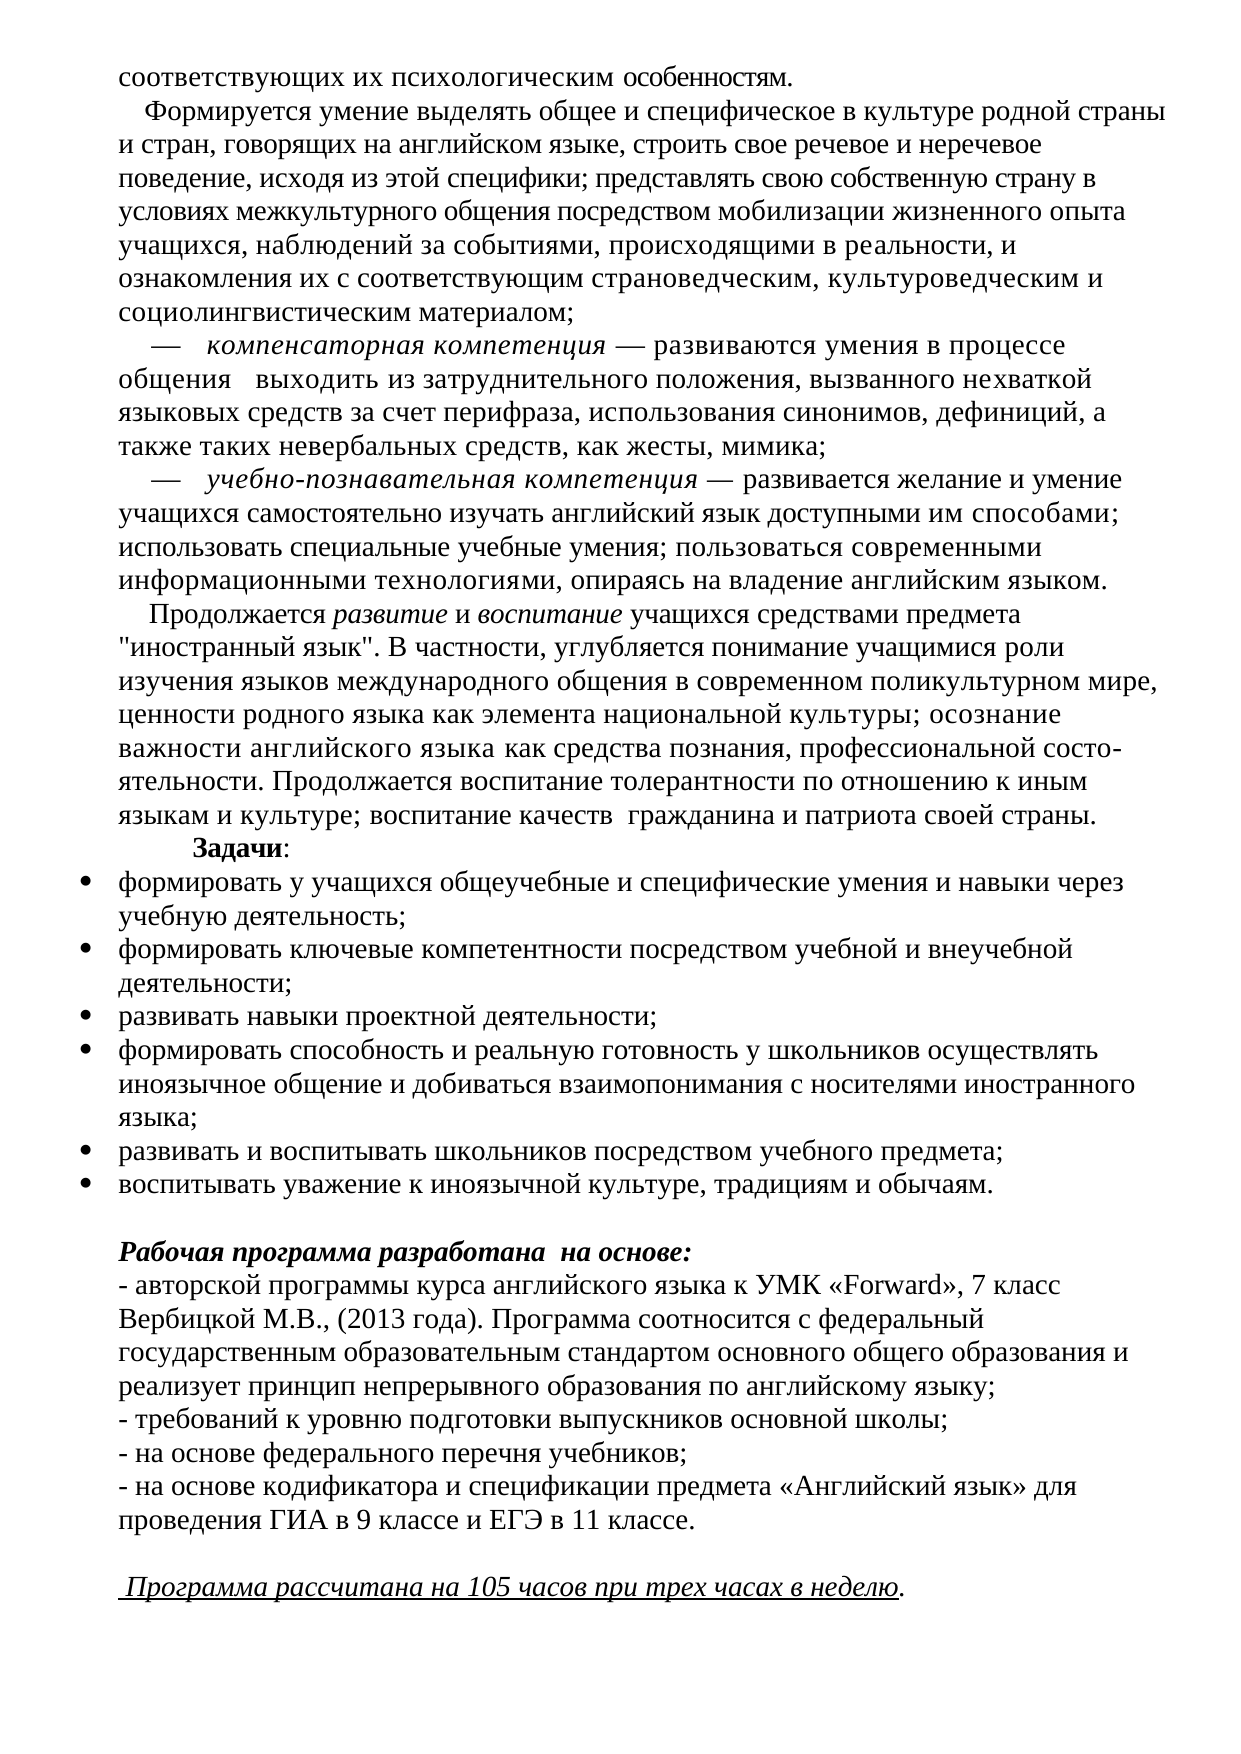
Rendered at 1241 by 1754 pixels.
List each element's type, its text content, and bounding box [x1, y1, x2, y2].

text Задачи: [118, 831, 1181, 864]
list формировать способность и реальную готовность у школьников осуществлять иноязычное общение и добиваться взаимопонимания с носителями иностранного языка; [81, 1032, 1181, 1133]
list развивать и воспитывать школьников посредством учебного предмета; [81, 1133, 1181, 1166]
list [118, 59, 1181, 93]
list формировать ключевые компетентности посредством учебной и внеучебной деятельности; [81, 931, 1181, 998]
text Формируется умение выделять общее и специфическое в культуре родной страны и стран, говорящих на английском языке, строить свое речевое и неречевое поведение, исходя из этой специфики; представлять свою собственную страну в условиях межкультурного общения посредством мобилизации жизненного опыта учащихся, наблюдений за событиями, происходящими в реальности, и ознакомления их с соответствующим страноведческим, культуроведческим и социолингвистическим материалом; [118, 93, 1181, 327]
text Рабочая программа разработана на основе: [118, 1234, 1181, 1267]
list развивать навыки проектной деятельности; [81, 998, 1181, 1032]
text Продолжается развитие и воспитание учащихся средствами предмета "иностранный язык". В частности, углубляется понимание учащимися роли изучения языков международного общения в современном поликультурном мире, ценности родного языка как элемента национальной культуры; осознание важности английского языка как средства познания, профессиональной состоятельности. Продолжается воспитание толерантности по отношению к иным языкам и культуре; воспитание качеств гражданина и патриота своей страны. [118, 596, 1181, 831]
text - на основе кодификатора и спецификации предмета «Английский язык» для проведения ГИА в 9 классе и ЕГЭ в 11 классе. [118, 1468, 1181, 1536]
text - на основе федерального перечня учебников; [118, 1435, 1181, 1468]
text Программа рассчитана на 105 часов при трех часах в неделю. [118, 1569, 1181, 1603]
text - авторской программы курса английского языка к УМК «Forward», 7 класс Вербицкой М.В., (2013 года). Программа соотносится с федеральный государственным образовательным стандартом основного общего образования и реализует принцип непрерывного образования по английскому языку; [118, 1267, 1181, 1401]
list формировать у учащихся общеучебные и специфические умения и навыки через учебную деятельность; [81, 864, 1181, 931]
list учебно-познавательная компетенция — развивается желание и умение учащихся самостоятельно изучать английский язык доступными им способами; использовать специальные учебные умения; пользоваться современными информационными технологиями, опираясь на владение английским языком. [118, 462, 1181, 596]
list воспитывать уважение к иноязычной культуре, традициям и обычаям. [81, 1166, 1181, 1200]
list компенсаторная компетенция — развиваются умения в процессе общения выходить из затруднительного положения, вызванного нехваткой языковых средств за счет перифраза, использования синонимов, дефиниций, а также таких невербальных средств, как жесты, мимика; [118, 327, 1181, 462]
text - требований к уровню подготовки выпускников основной школы; [118, 1401, 1181, 1435]
